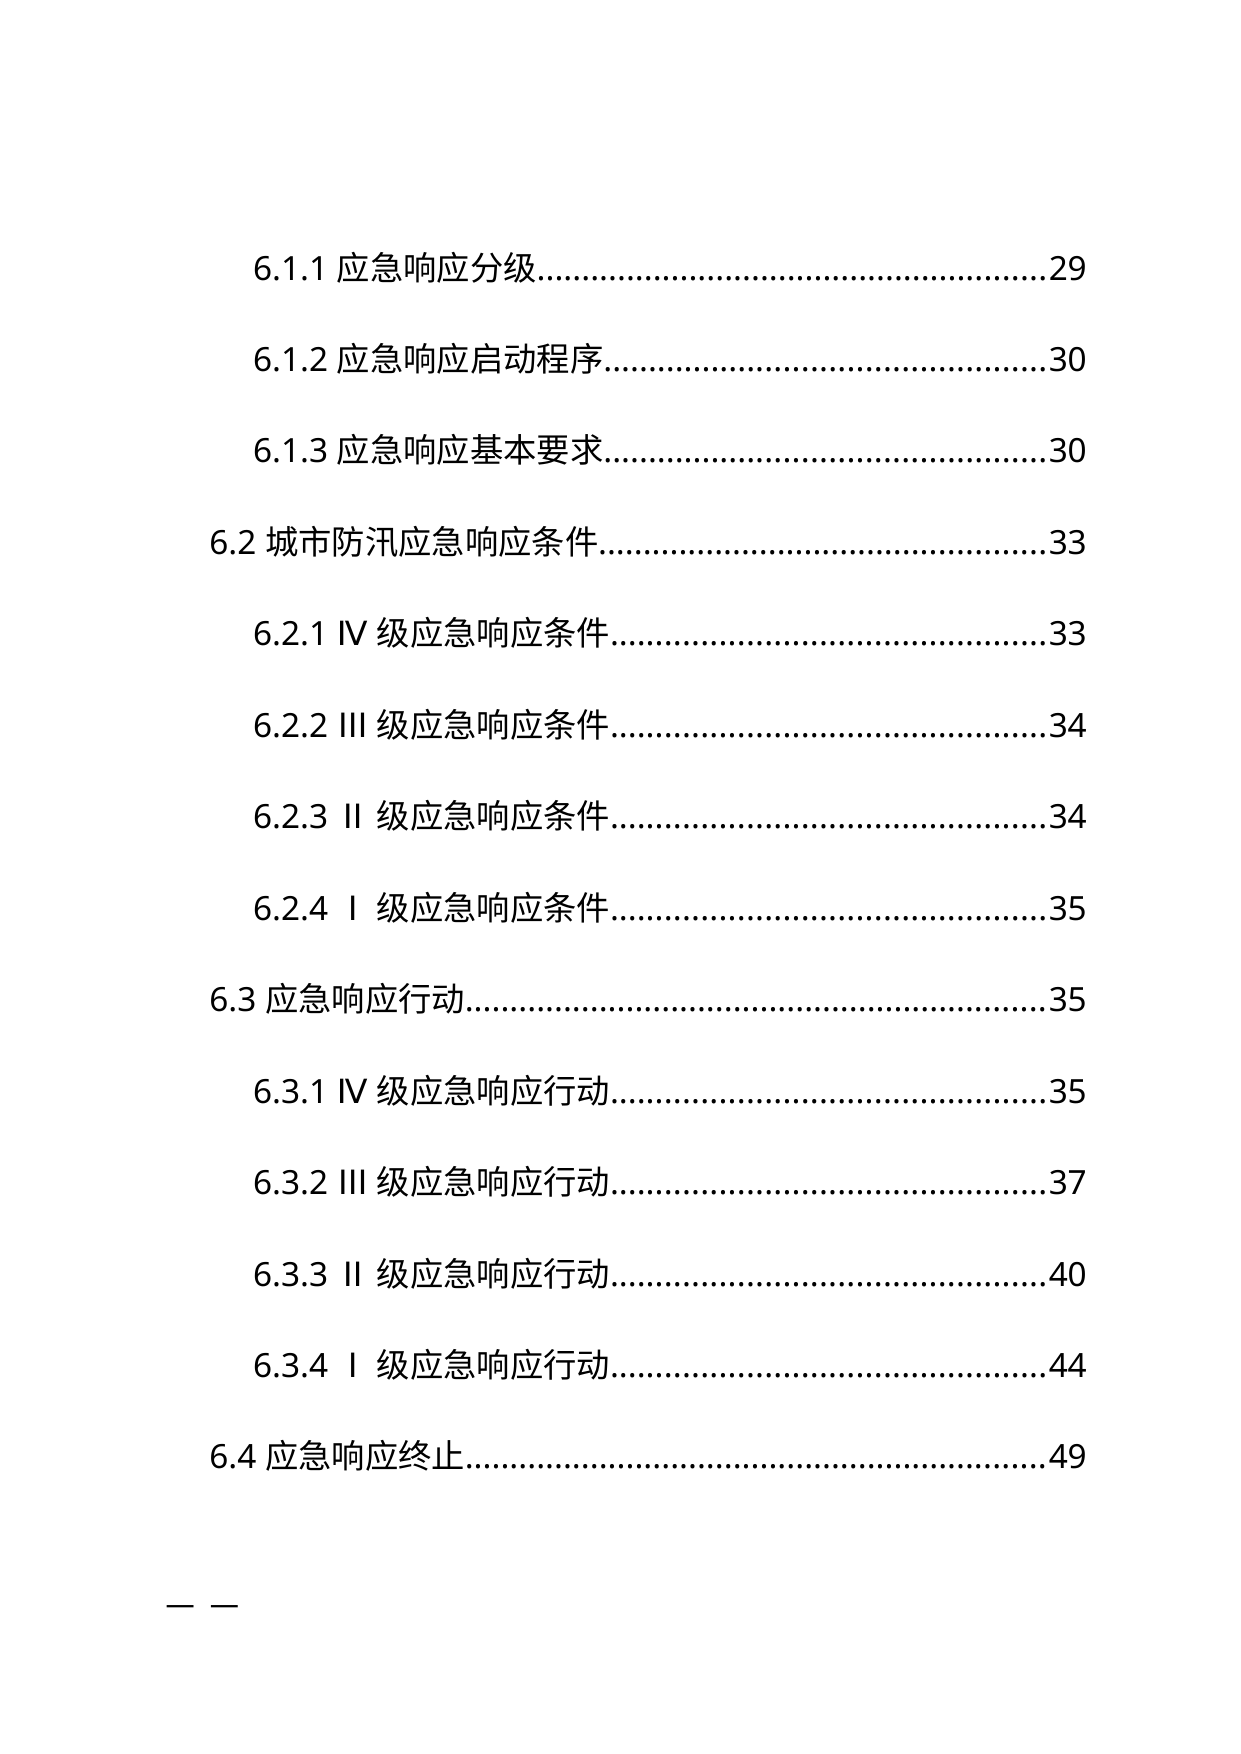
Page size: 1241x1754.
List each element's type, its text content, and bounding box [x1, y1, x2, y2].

text 6.3.4 Ⅰ级应急响应行动 44 [253, 1317, 1087, 1409]
text 6.2.1 Ⅳ级应急响应条件 33 [253, 586, 1087, 677]
text 6.3.1 Ⅳ级应急响应行动 35 [253, 1043, 1087, 1134]
text 6.3.2 Ⅲ级应急响应行动 37 [253, 1134, 1087, 1226]
text 6.2.2 Ⅲ级应急响应条件 34 [253, 677, 1087, 768]
text 6.1.1 应急响应分级 29 [253, 220, 1087, 311]
text 6.4 应急响应终止 49 [209, 1409, 1087, 1500]
text 6.3.3 Ⅱ级应急响应行动 40 [253, 1226, 1087, 1317]
text 6.2.4 Ⅰ级应急响应条件 35 [253, 860, 1087, 951]
text 6.2.3 Ⅱ级应急响应条件 34 [253, 768, 1087, 860]
text 6.1.3 应急响应基本要求 30 [253, 403, 1087, 494]
text 6.1.2 应急响应启动程序 30 [253, 311, 1087, 403]
text 6.2 城市防汛应急响应条件 33 [209, 494, 1087, 586]
text 6.3 应急响应行动 35 [209, 951, 1087, 1043]
